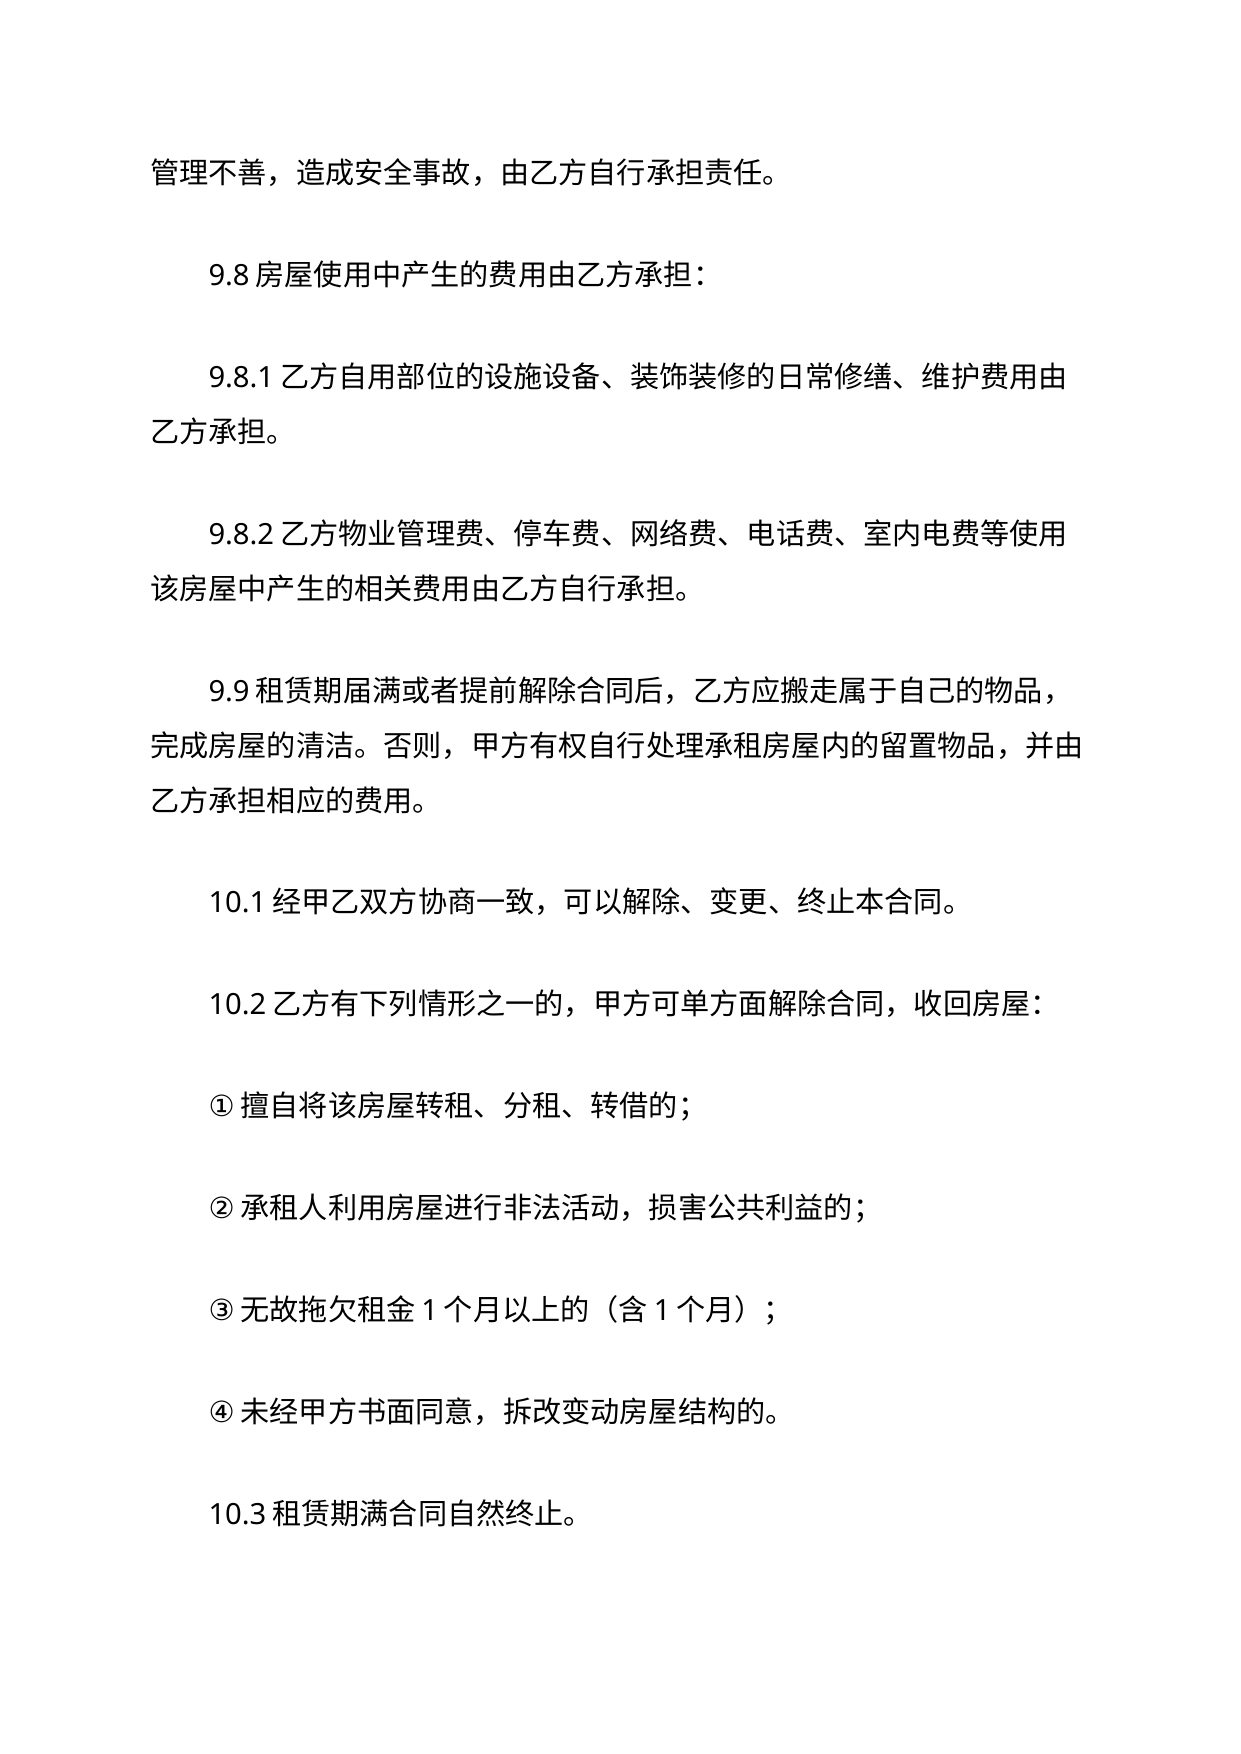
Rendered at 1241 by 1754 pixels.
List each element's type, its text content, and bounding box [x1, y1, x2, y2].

text 10.2乙方有下列情形之一的，甲方可单方面解除合同，收回房屋： [150, 981, 1090, 1023]
text 10.1经甲乙双方协商一致，可以解除、变更、终止本合同。 [150, 879, 1090, 921]
text ②承租人利用房屋进行非法活动，损害公共利益的； [150, 1185, 1090, 1227]
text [150, 150, 1090, 192]
text 9.9租赁期届满或者提前解除合同后，乙方应搬走属于自己的物品，完成房屋的清洁。否则，甲方有权自行处理承租房屋内的留置物品，并由乙方承担相应的费用。 [150, 667, 1090, 819]
text 9.8.2乙方物业管理费、停车费、网络费、电话费、室内电费等使用该房屋中产生的相关费用由乙方自行承担。 [150, 511, 1090, 608]
text 9.8房屋使用中产生的费用由乙方承担： [150, 252, 1090, 294]
text 9.8.1乙方自用部位的设施设备、装饰装修的日常修缮、维护费用由乙方承担。 [150, 354, 1090, 451]
text ④未经甲方书面同意，拆改变动房屋结构的。 [150, 1389, 1090, 1431]
text ③无故拖欠租金1个月以上的（含1个月）； [150, 1287, 1090, 1329]
text ①擅自将该房屋转租、分租、转借的； [150, 1083, 1090, 1125]
text 10.3租赁期满合同自然终止。 [150, 1491, 1090, 1533]
